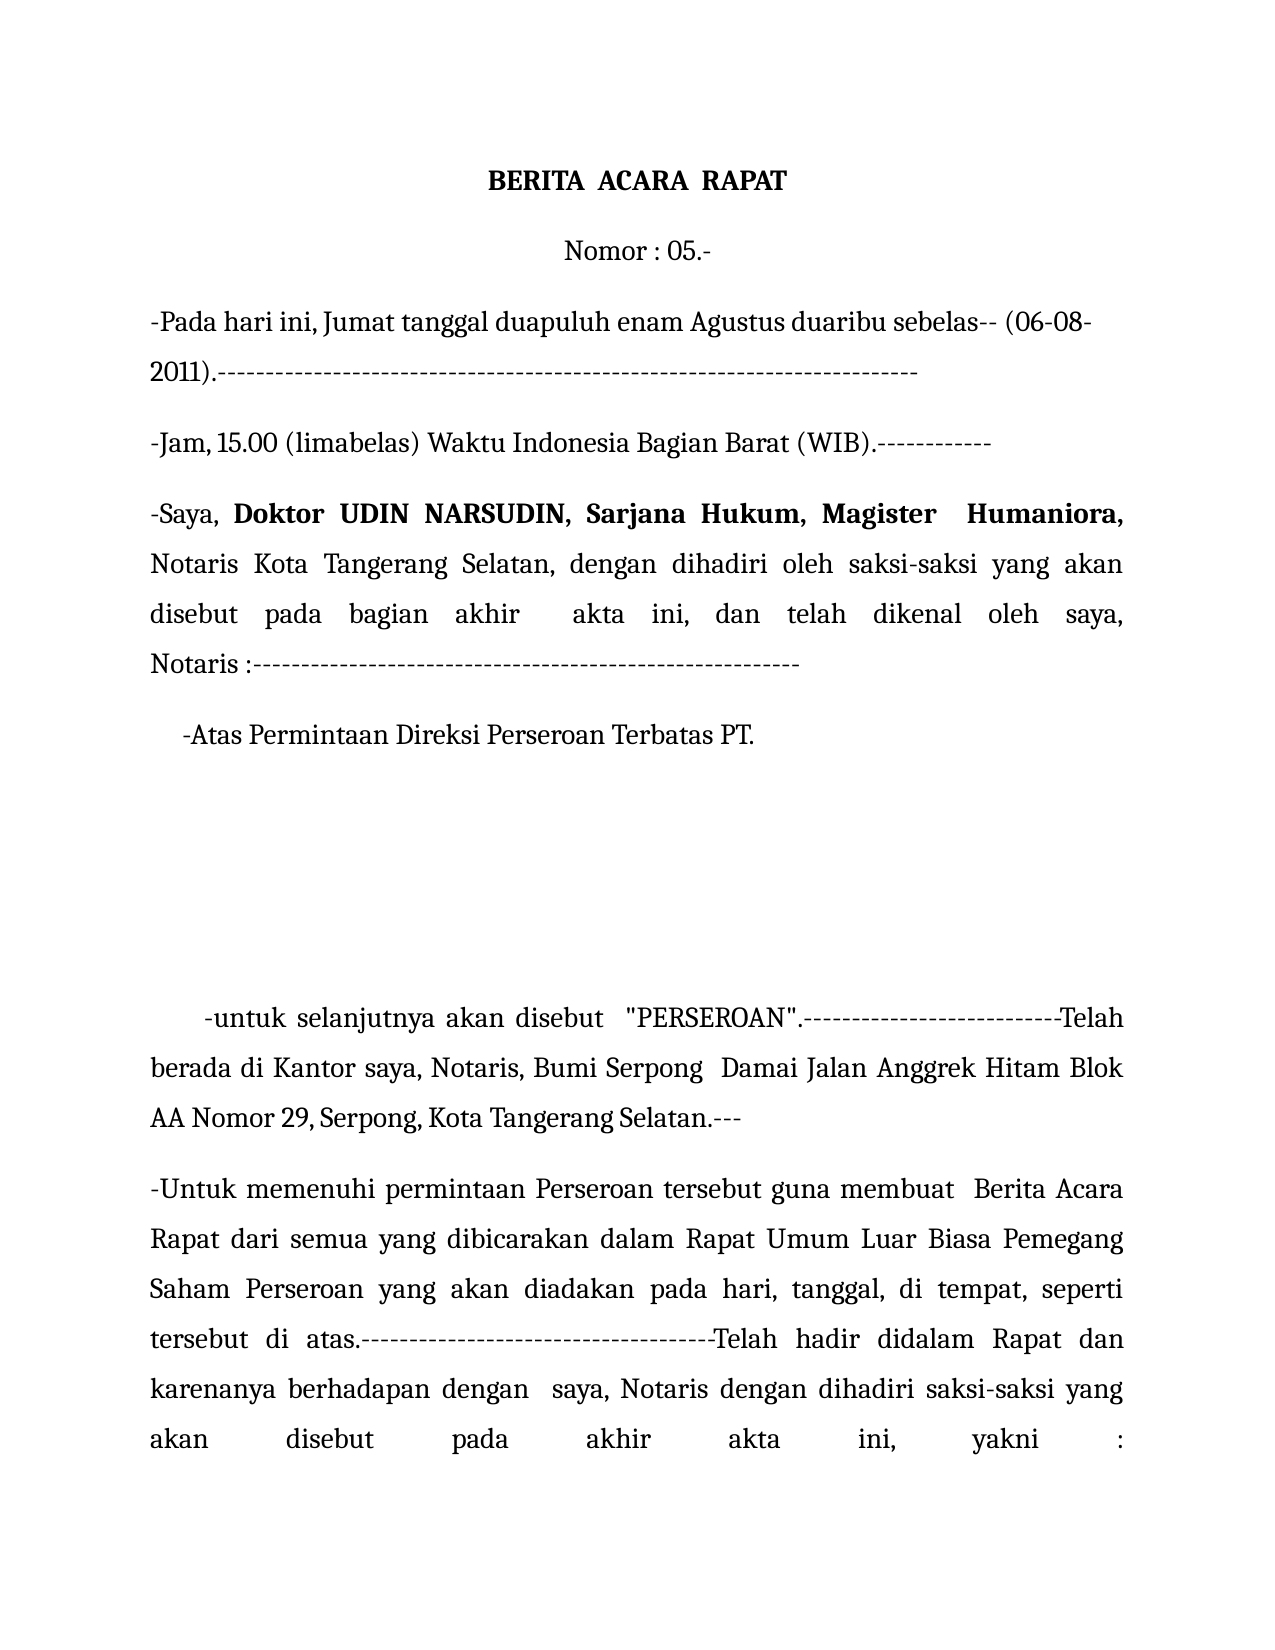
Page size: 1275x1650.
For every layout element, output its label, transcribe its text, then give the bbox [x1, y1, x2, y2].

text BERITA ACARA RAPAT [150, 150, 1125, 200]
text -Pada hari ini, Jumat tanggal duapuluh enam Agustus duaribu sebelas-- (06-08-2011).------------------------------------------------------------------------- [150, 292, 1125, 392]
text Nomor : 05.- [150, 221, 1125, 271]
text -untuk selanjutnya akan disebut "PERSEROAN".---------------------------Telah berada di Kantor saya, Notaris, Bumi Serpong Damai Jalan Anggrek Hitam Blok AA Nomor 29, Serpong, Kota Tangerang Selatan.--- [150, 987, 1125, 1137]
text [150, 1158, 1125, 1458]
text -Jam, 15.00 (limabelas) Waktu Indonesia Bagian Barat (WIB).------------ [150, 412, 1125, 462]
text -Atas Permintaan Direksi Perseroan Terbatas PT. [150, 704, 1125, 754]
text -Saya, Doktor UDIN NARSUDIN, Sarjana Hukum, Magister Humaniora, Notaris Kota Tangerang Selatan, dengan dihadiri oleh saksi-saksi yang akan disebut pada bagian akhir akta ini, dan telah dikenal oleh saya, Notaris :--------------------------------------------------------- [150, 483, 1125, 683]
